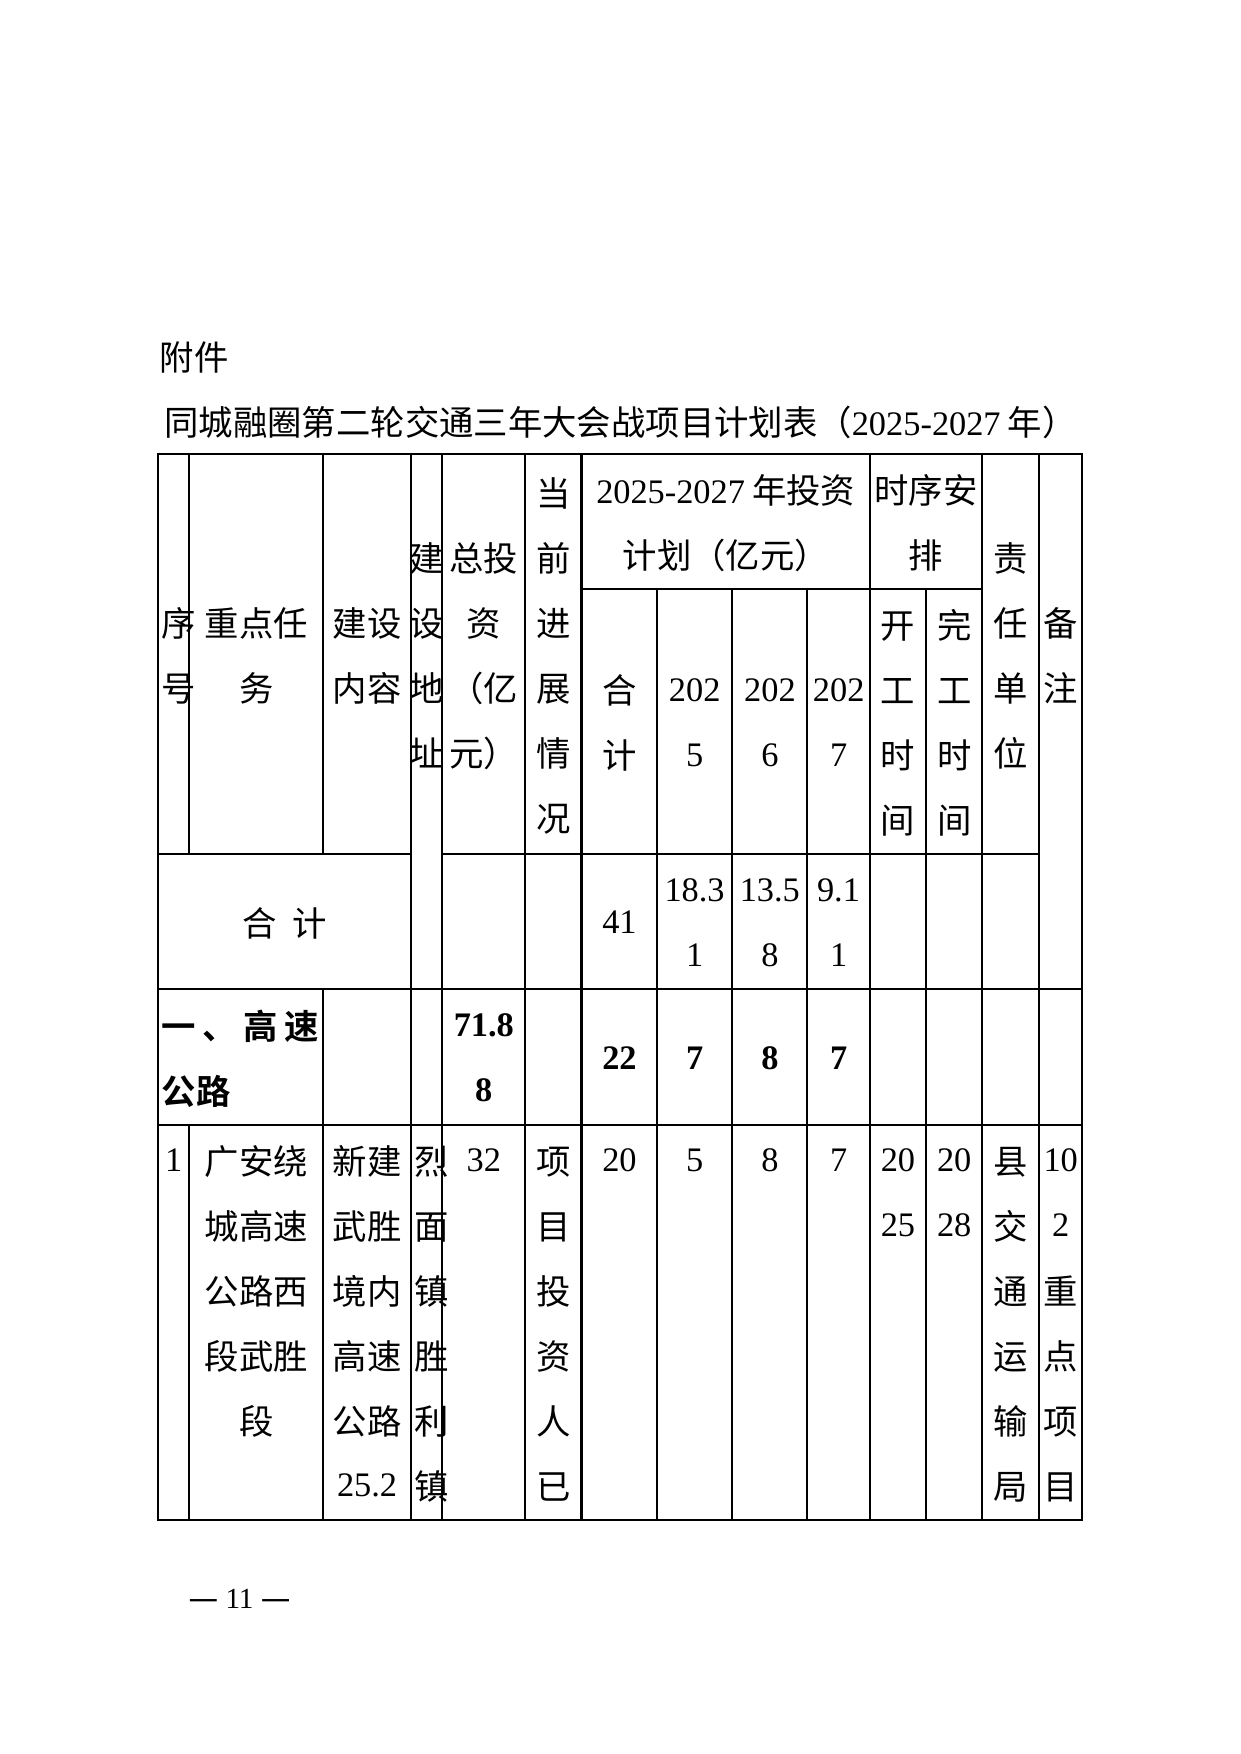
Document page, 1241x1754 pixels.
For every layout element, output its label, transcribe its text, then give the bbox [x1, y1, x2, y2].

text 同城融圈第二轮交通三年大会战项目计划表（2025-2027年） [159, 388, 1081, 453]
table_header 时序安排 [871, 455, 981, 588]
table_cell [983, 990, 1038, 1123]
table_cell [443, 855, 524, 988]
table_cell [412, 853, 441, 988]
table_cell 102重点项目 [1040, 1126, 1081, 1519]
table_cell 9.11 [808, 855, 869, 988]
table_cell [871, 855, 925, 988]
table_cell 开工 时间 [871, 590, 925, 853]
table_cell [983, 855, 1038, 988]
table_cell [927, 855, 981, 988]
table_header 建设内容 [324, 455, 410, 853]
table_cell 18.31 [658, 855, 731, 988]
table_cell 8 [733, 990, 806, 1123]
table_cell 合 计 [159, 855, 410, 988]
table_header 序号 [159, 455, 188, 853]
text 附件 [159, 323, 1081, 388]
table_cell 烈面镇 胜利镇 宝箴塞镇 [412, 1126, 441, 1519]
table_cell 2027 [808, 590, 869, 853]
table_cell 32 [443, 1126, 524, 1519]
table_cell 41 [583, 855, 656, 988]
table_cell 一、高速公路 [159, 990, 322, 1123]
table_cell 新建武胜境内高速公路25.2公里 [324, 1126, 410, 1519]
table_cell 2026 [733, 590, 806, 853]
table_cell 22 [583, 990, 656, 1123]
table_header 建设 地址 [412, 569, 441, 853]
table_cell [927, 990, 981, 1123]
table_cell 13.58 [733, 855, 806, 988]
table_cell 2028 [927, 1126, 981, 1519]
table_cell 5 [658, 1126, 731, 1519]
table_cell 项目投资人已确定，正在开展前期工作 [526, 1126, 580, 1519]
table_cell 广安绕城高速公路西段武胜段 [190, 1126, 322, 1519]
table_cell 合计 [583, 590, 656, 853]
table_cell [983, 1126, 1038, 1519]
table_header 责任单位 [983, 455, 1038, 853]
table_cell 1 [159, 1126, 188, 1519]
table_cell [526, 990, 580, 1123]
table_header 2025-2027年投资计划（亿元） [583, 455, 869, 588]
table_cell 7 [808, 1126, 869, 1519]
table_cell 7 [658, 990, 731, 1123]
table_cell [1040, 990, 1081, 1123]
table_cell 2025 [658, 590, 731, 853]
table_cell 71.88 [443, 990, 524, 1123]
table_cell 20 [583, 1126, 656, 1519]
table_cell 2025 [871, 1126, 925, 1519]
table_header 备注 [1040, 455, 1081, 853]
table_cell [412, 990, 441, 1123]
table_cell [1040, 853, 1081, 988]
table_cell [324, 990, 410, 1123]
table_cell [526, 855, 580, 988]
table_header 总投资 （亿元） [443, 455, 524, 853]
table_header 建设 地址 [412, 455, 441, 571]
table_header 重点任务 [190, 455, 322, 853]
table_cell [871, 990, 925, 1123]
table_cell 8 [733, 1126, 806, 1519]
table_cell 7 [808, 990, 869, 1123]
table_cell 完工 时间 [927, 590, 981, 853]
table_header 当前进展情况 [526, 455, 580, 853]
